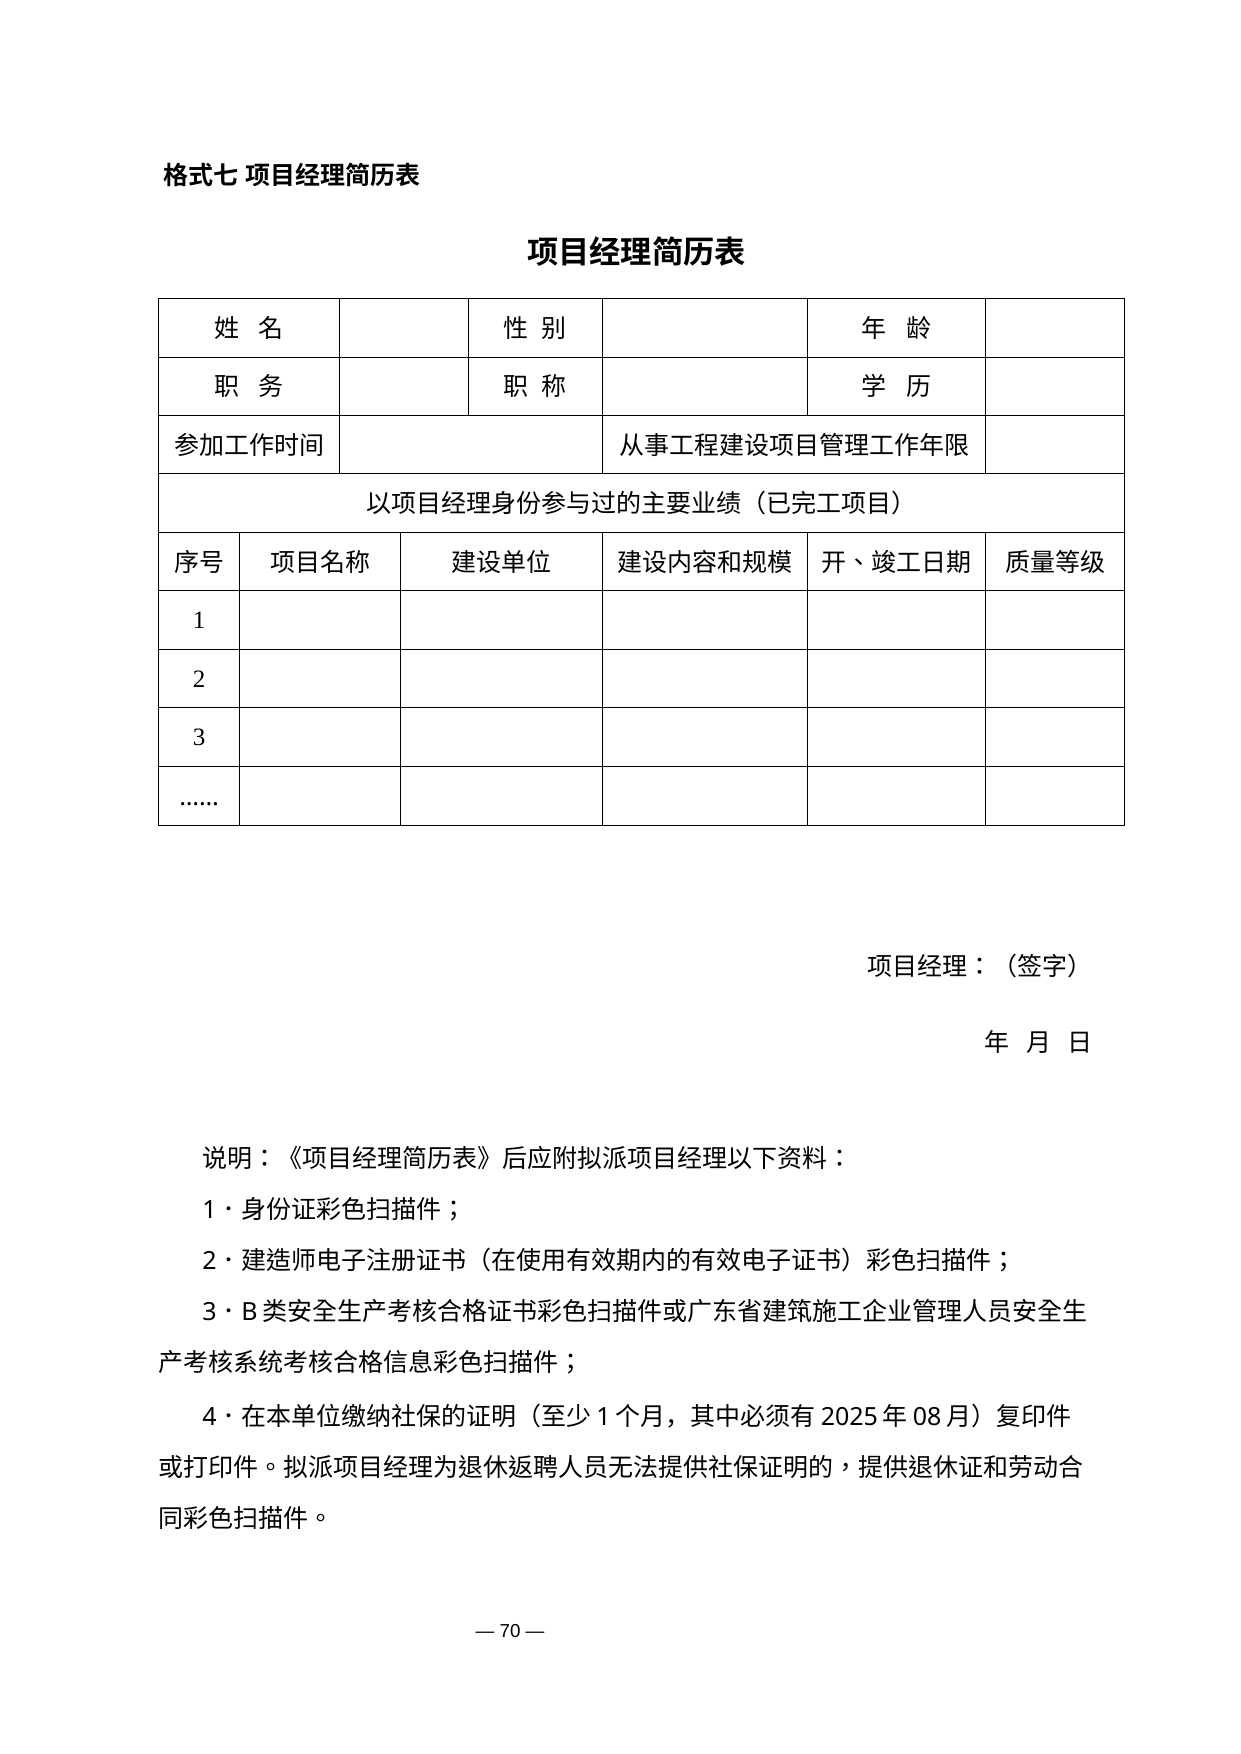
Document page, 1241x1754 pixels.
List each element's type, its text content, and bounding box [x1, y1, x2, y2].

table_cell …… [159, 767, 239, 825]
table_cell 学 历 [808, 358, 985, 415]
table_cell [808, 708, 985, 766]
text 格式七 项目经理简历表 [163, 156, 1093, 192]
table_cell [808, 767, 985, 825]
table_cell [986, 767, 1124, 825]
table_cell [986, 358, 1124, 415]
table_cell 职 称 [469, 358, 602, 415]
table_header [603, 299, 807, 356]
table_cell 开、竣工日期 [808, 533, 985, 590]
table_cell [401, 591, 602, 649]
table_cell [808, 591, 985, 649]
table_cell 建设单位 [401, 533, 602, 590]
table_cell [401, 767, 602, 825]
table_cell 项目名称 [240, 533, 400, 590]
table_header 性 别 [469, 299, 602, 356]
table_cell [986, 708, 1124, 766]
table_cell [240, 591, 400, 649]
table_header [340, 299, 468, 356]
table_cell [401, 708, 602, 766]
text 项目经理：（签字） [158, 949, 1093, 983]
table_cell [603, 591, 807, 649]
table_cell [986, 650, 1124, 707]
table_cell 2 [159, 650, 239, 707]
table_cell [240, 650, 400, 707]
text 说明：《项目经理简历表》后应附拟派项目经理以下资料： [158, 1141, 1093, 1175]
table_cell 职 务 [159, 358, 339, 415]
table_header [986, 299, 1124, 356]
table_cell [808, 650, 985, 707]
text 1．身份证彩色扫描件； [158, 1192, 1093, 1226]
table_cell [986, 591, 1124, 649]
table_cell 序号 [159, 533, 239, 590]
table_cell 3 [159, 708, 239, 766]
table_cell 从事工程建设项目管理工作年限 [603, 416, 985, 473]
table_header 姓 名 [159, 299, 339, 356]
table_cell 建设内容和规模 [603, 533, 807, 590]
table_cell [240, 767, 400, 825]
text 4．在本单位缴纳社保的证明（至少1个月，其中必须有2025年08月）复印件或打印件。拟派项目经理为退休返聘人员无法提供社保证明的，提供退休证和劳动合同彩色扫描件。 [158, 1396, 1093, 1534]
text 3．B类安全生产考核合格证书彩色扫描件或广东省建筑施工企业管理人员安全生产考核系统考核合格信息彩色扫描件； [158, 1294, 1093, 1379]
text 项目经理简历表 [527, 230, 1093, 272]
table_cell [340, 358, 468, 415]
table_cell 1 [159, 591, 239, 649]
table_header 年 龄 [808, 299, 985, 356]
table_cell 参加工作时间 [159, 416, 339, 473]
table_cell [986, 416, 1124, 473]
table_cell 质量等级 [986, 533, 1124, 590]
table_cell [603, 650, 807, 707]
table_cell [240, 708, 400, 766]
table_cell [340, 416, 602, 473]
table_cell [603, 358, 807, 415]
text 2．建造师电子注册证书（在使用有效期内的有效电子证书）彩色扫描件； [158, 1243, 1093, 1277]
text 年 月 日 [598, 1024, 1093, 1058]
table_cell [401, 650, 602, 707]
table_cell [603, 767, 807, 825]
table_cell [603, 708, 807, 766]
table_cell 以项目经理身份参与过的主要业绩（已完工项目） [159, 474, 1124, 532]
